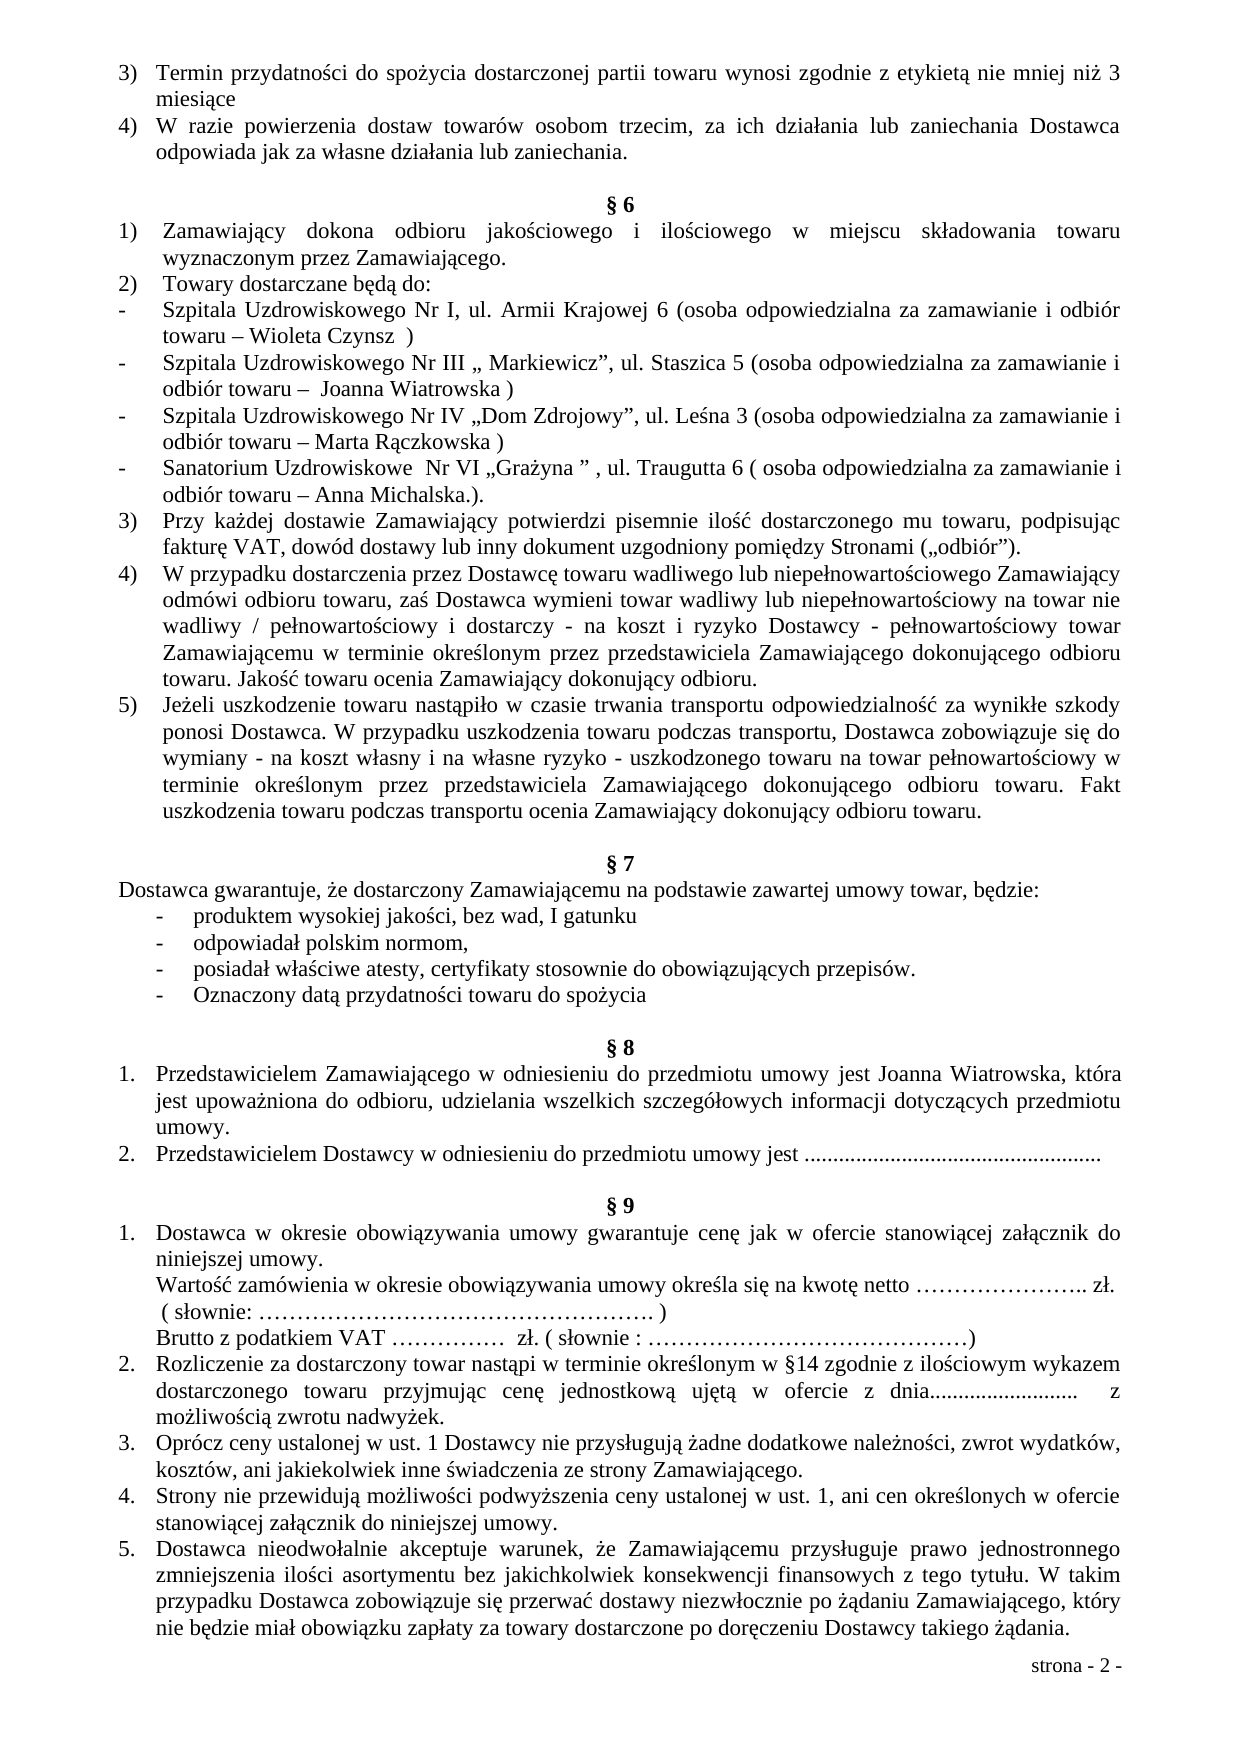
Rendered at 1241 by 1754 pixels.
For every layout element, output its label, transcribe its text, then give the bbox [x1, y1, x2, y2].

list Przedstawicielem Zamawiającego w odniesieniu do przedmiotu umowy jest Joanna Wiatrowska, która jest upoważniona do odbioru, udzielania wszelkich szczegółowych informacji dotyczących przedmiotu umowy. [118, 1061, 1122, 1139]
list Sanatorium Uzdrowiskowe Nr VI „Grażyna ” , ul. Traugutta 6 ( osoba odpowiedzialna za zamawianie i odbiór towaru – Anna Michalska.). [118, 454, 1122, 507]
text § 8 [118, 1034, 1122, 1061]
list Przedstawicielem Dostawcy w odniesieniu do przedmiotu umowy jest .................................................... [118, 1139, 1122, 1166]
list § 9 [118, 1192, 1122, 1219]
text Dostawca gwarantuje, że dostarczony Zamawiającemu na podstawie zawartej umowy towar, będzie: [118, 876, 1122, 902]
text ( słownie: ……………………………………………. ) [156, 1298, 1122, 1324]
list Rozliczenie za dostarczony towar nastąpi w terminie określonym w §14 zgodnie z ilościowym wykazem dostarczonego towaru przyjmując cenę jednostkową ujętą w ofercie z dnia.......................... z możliwością zwrotu nadwyżek. [118, 1350, 1122, 1429]
text § 7 [118, 850, 1122, 876]
list Szpitala Uzdrowiskowego Nr III „ Markiewicz”, ul. Staszica 5 (osoba odpowiedzialna za zamawianie i odbiór towaru – Joanna Wiatrowska ) [118, 349, 1122, 402]
list Jeżeli uszkodzenie towaru nastąpiło w czasie trwania transportu odpowiedzialność za wynikłe szkody ponosi Dostawca. W przypadku uszkodzenia towaru podczas transportu, Dostawca zobowiązuje się do wymiany - na koszt własny i na własne ryzyko - uszkodzonego towaru na towar pełnowartościowy w terminie określonym przez przedstawiciela Zamawiającego dokonującego odbioru towaru. Fakt uszkodzenia towaru podczas transportu ocenia Zamawiający dokonujący odbioru towaru. [118, 692, 1122, 823]
list Przy każdej dostawie Zamawiający potwierdzi pisemnie ilość dostarczonego mu towaru, podpisując fakturę VAT, dowód dostawy lub inny dokument uzgodniony pomiędzy Stronami („odbiór”). [118, 507, 1122, 560]
list W przypadku dostarczenia przez Dostawcę towaru wadliwego lub niepełnowartościowego Zamawiający odmówi odbioru towaru, zaś Dostawca wymieni towar wadliwy lub niepełnowartościowy na towar nie wadliwy / pełnowartościowy i dostarczy - na koszt i ryzyko Dostawcy - pełnowartościowy towar Zamawiającemu w terminie określonym przez przedstawiciela Zamawiającego dokonującego odbioru towaru. Jakość towaru ocenia Zamawiający dokonujący odbioru. [118, 560, 1122, 692]
list Strony nie przewidują możliwości podwyższenia ceny ustalonej w ust. 1, ani cen określonych w ofercie stanowiącej załącznik do niniejszej umowy. [118, 1482, 1122, 1535]
list Oznaczony datą przydatności towaru do spożycia [156, 981, 1122, 1008]
list Towary dostarczane będą do: [118, 270, 1122, 296]
list posiadał właściwe atesty, certyfikaty stosownie do obowiązujących przepisów. [156, 955, 1122, 981]
text Wartość zamówienia w okresie obowiązywania umowy określa się na kwotę netto ………………….. zł. [156, 1271, 1122, 1298]
list Termin przydatności do spożycia dostarczonej partii towaru wynosi zgodnie z etykietą nie mniej niż 3 miesiące [118, 59, 1122, 112]
list Dostawca nieodwołalnie akceptuje warunek, że Zamawiającemu przysługuje prawo jednostronnego zmniejszenia ilości asortymentu bez jakichkolwiek konsekwencji finansowych z tego tytułu. W takim przypadku Dostawca zobowiązuje się przerwać dostawy niezwłocznie po żądaniu Zamawiającego, który nie będzie miał obowiązku zapłaty za towary dostarczone po doręczeniu Dostawcy takiego żądania. [118, 1535, 1122, 1640]
text § 6 [118, 191, 1122, 217]
list W razie powierzenia dostaw towarów osobom trzecim, za ich działania lub zaniechania Dostawca odpowiada jak za własne działania lub zaniechania. [118, 112, 1122, 164]
list Dostawca w okresie obowiązywania umowy gwarantuje cenę jak w ofercie stanowiącej załącznik do niniejszej umowy. [118, 1219, 1122, 1271]
list Szpitala Uzdrowiskowego Nr IV „Dom Zdrojowy”, ul. Leśna 3 (osoba odpowiedzialna za zamawianie i odbiór towaru – Marta Rączkowska ) [118, 402, 1122, 454]
list odpowiadał polskim normom, [156, 929, 1122, 955]
list Oprócz ceny ustalonej w ust. 1 Dostawcy nie przysługują żadne dodatkowe należności, zwrot wydatków, kosztów, ani jakiekolwiek inne świadczenia ze strony Zamawiającego. [118, 1429, 1122, 1482]
list Szpitala Uzdrowiskowego Nr I, ul. Armii Krajowej 6 (osoba odpowiedzialna za zamawianie i odbiór towaru – Wioleta Czynsz ) [118, 296, 1122, 349]
list Zamawiający dokona odbioru jakościowego i ilościowego w miejscu składowania towaru wyznaczonym przez Zamawiającego. [118, 217, 1122, 270]
text Brutto z podatkiem VAT …………… zł. ( słownie : ……………………………………) [156, 1324, 1122, 1350]
list produktem wysokiej jakości, bez wad, I gatunku [156, 902, 1122, 929]
